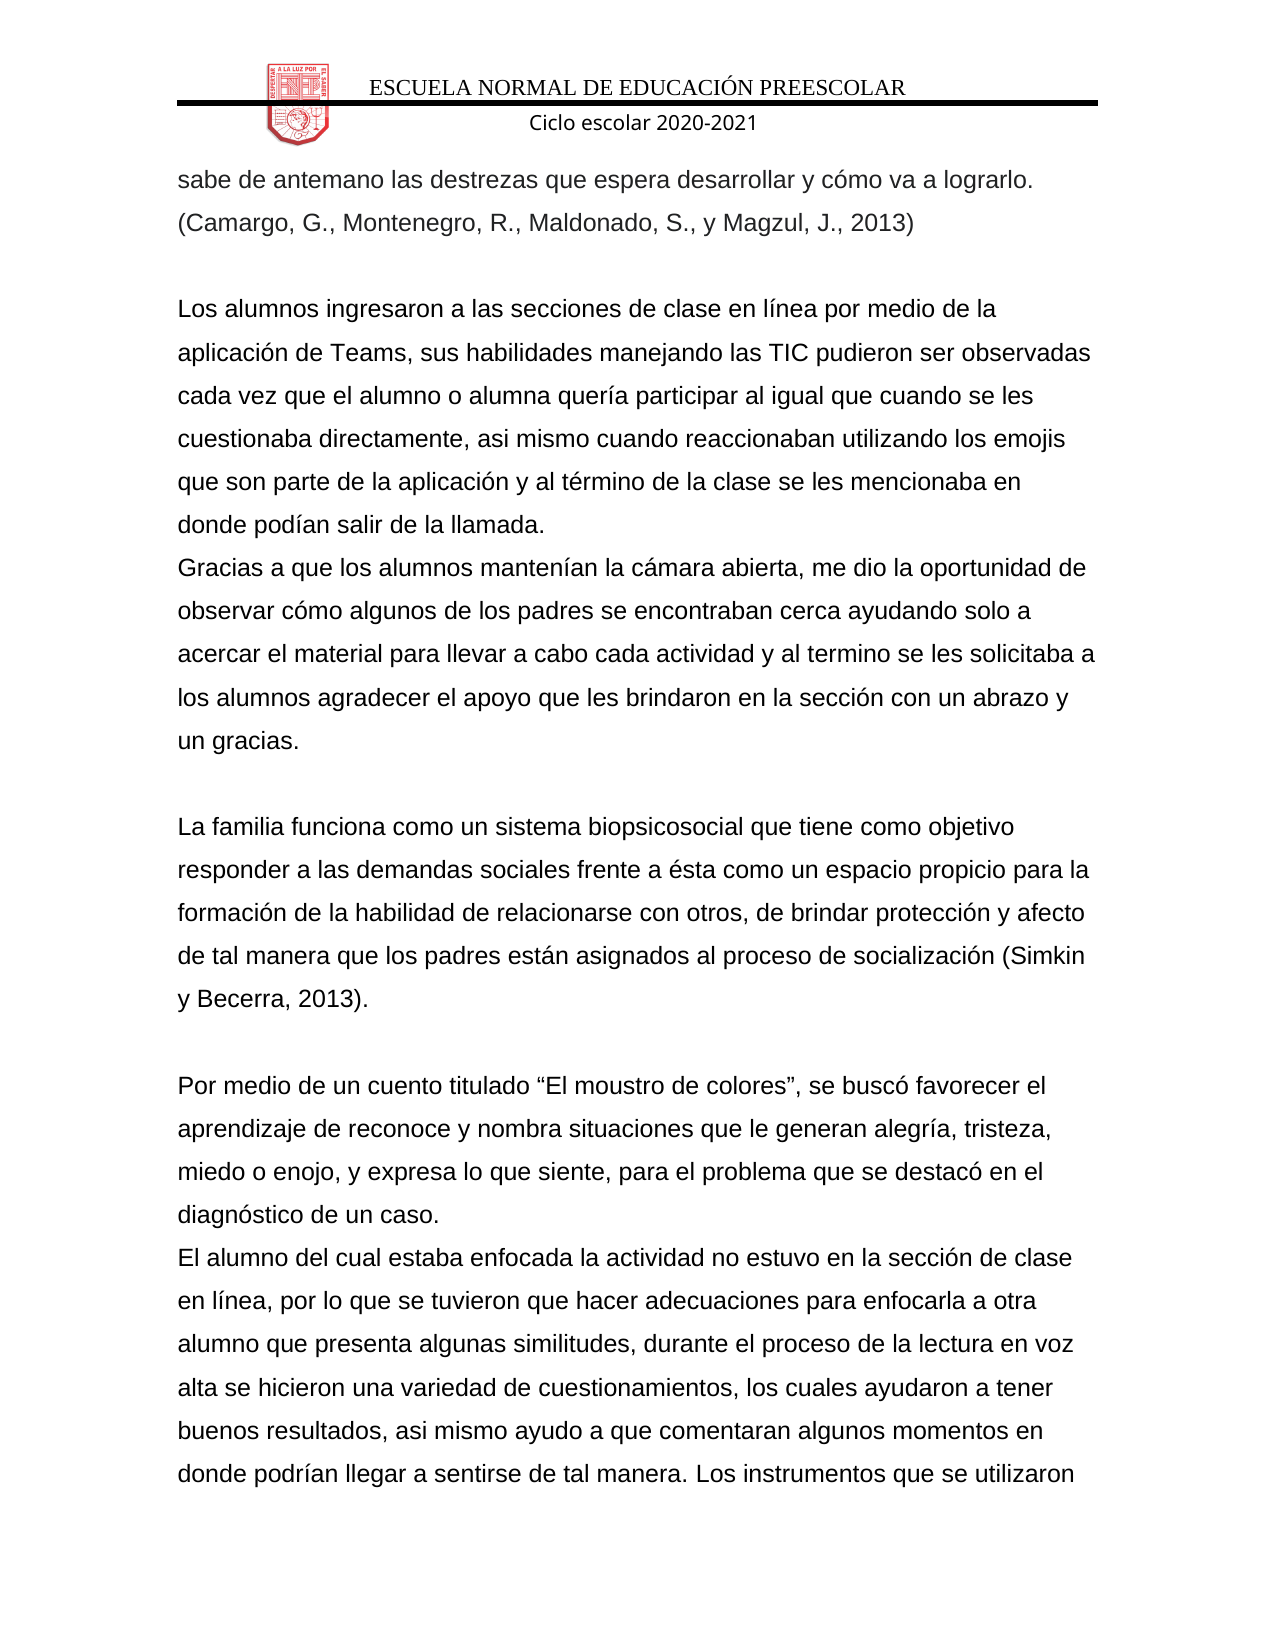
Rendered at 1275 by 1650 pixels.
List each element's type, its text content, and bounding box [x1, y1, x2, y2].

text Los alumnos ingresaron a las secciones de clase en línea por medio de la aplicación de Teams, sus habilidades manejando las TIC pudieron ser observadas cada vez que el alumno o alumna quería participar al igual que cuando se les cuestionaba directamente, asi mismo cuando reaccionaban utilizando los emojis que son parte de la aplicación y al término de la clase se les mencionaba en donde podían salir de la llamada. [177, 294, 1098, 539]
text La familia funciona como un sistema biopsicosocial que tiene como objetivo responder a las demandas sociales frente a ésta como un espacio propicio para la formación de la habilidad de relacionarse con otros, de brindar protección y afecto de tal manera que los padres están asignados al proceso de socialización (Simkin y Becerra, 2013). [177, 812, 1098, 1013]
text Por medio de un cuento titulado “El moustro de colores”, se buscó favorecer el aprendizaje de reconoce y nombra situaciones que le generan alegría, tristeza, miedo o enojo, y expresa lo que siente, para el problema que se destacó en el diagnóstico de un caso. [177, 1071, 1098, 1229]
picture [265, 106, 330, 147]
text Gracias a que los alumnos mantenían la cámara abierta, me dio la oportunidad de observar cómo algunos de los padres se encontraban cerca ayudando solo a acercar el material para llevar a cabo cada actividad y al termino se les solicitaba a los alumnos agradecer el apoyo que les brindaron en la sección con un abrazo y un gracias. [177, 553, 1098, 754]
picture [265, 61, 330, 100]
